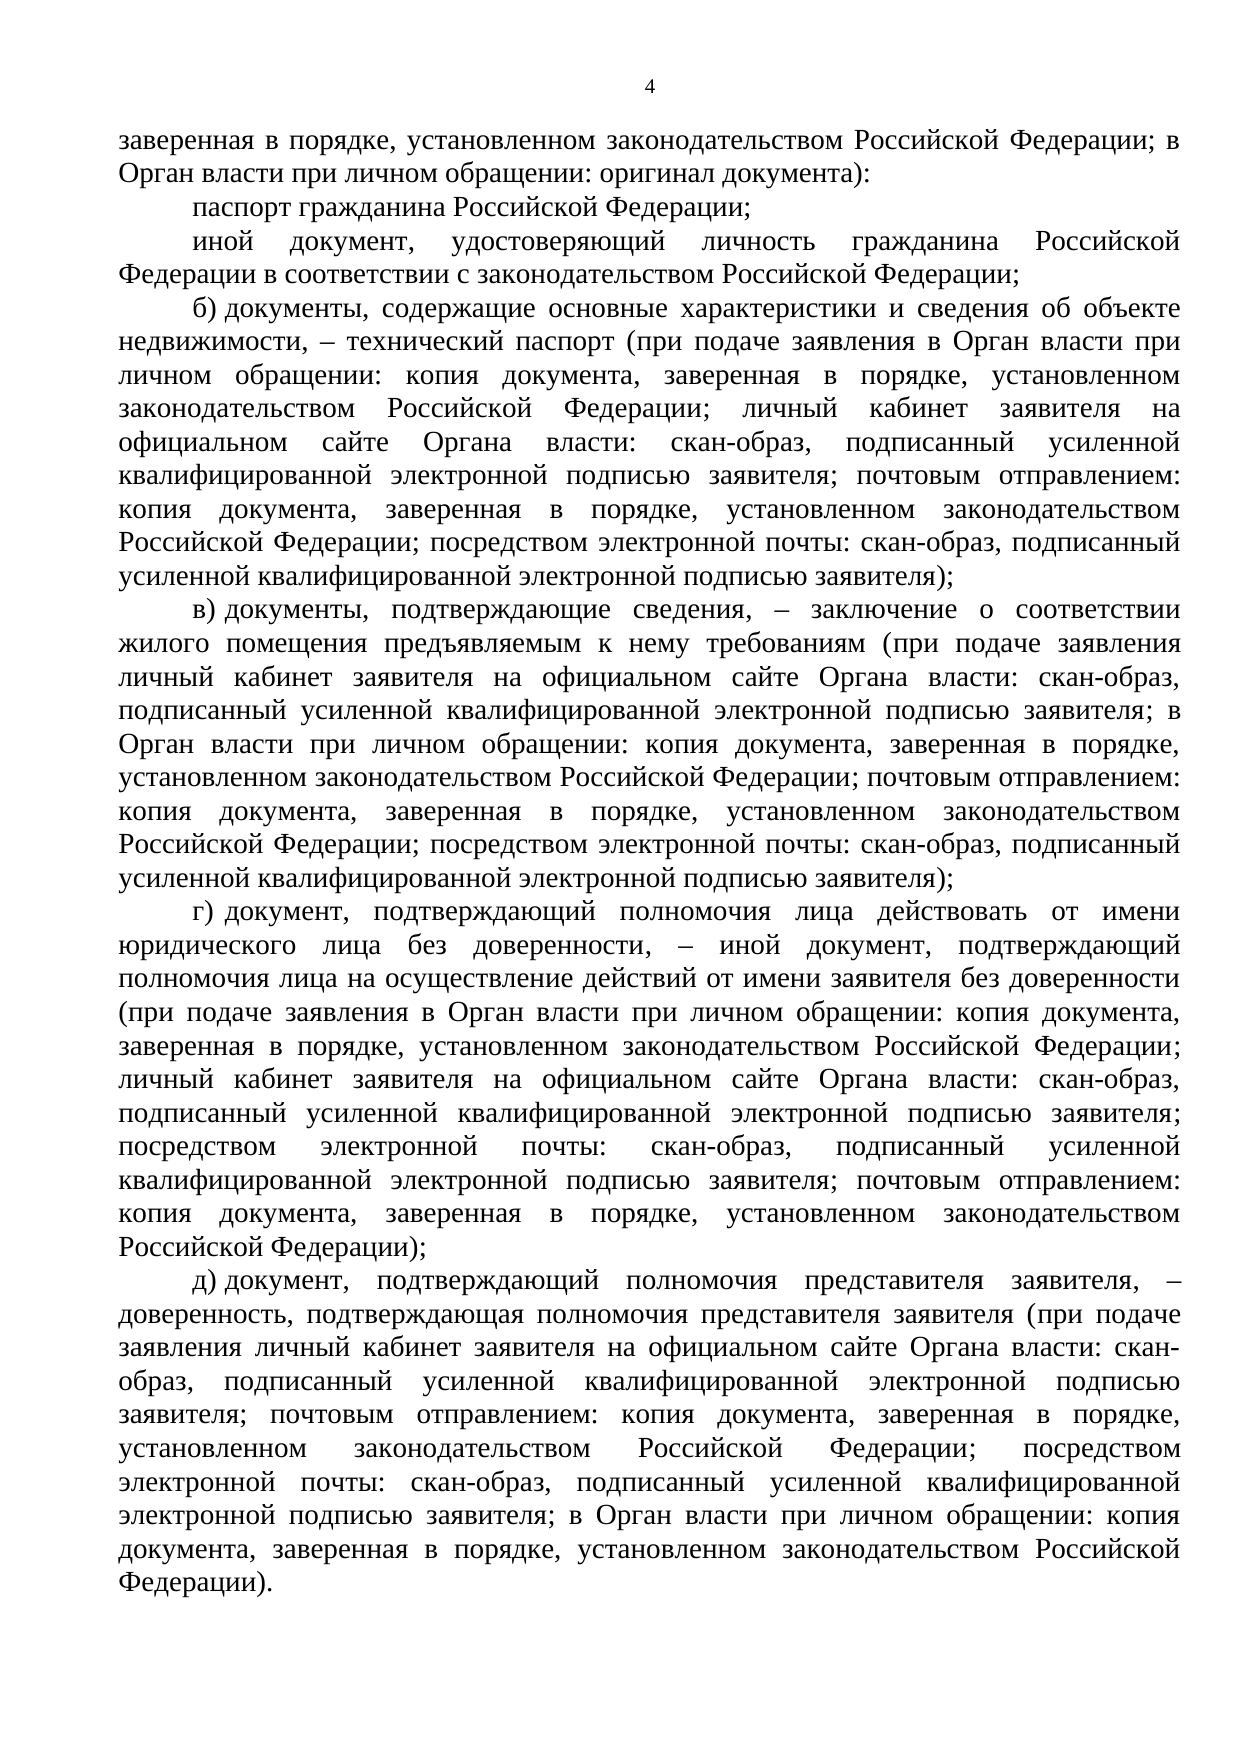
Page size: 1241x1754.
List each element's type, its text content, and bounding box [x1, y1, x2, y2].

text иной документ, удостоверяющий личность гражданина Российской Федерации в соответствии с законодательством Российской Федерации; [118, 223, 1181, 290]
text паспорт гражданина Российской Федерации; [118, 189, 1181, 223]
list документы, подтверждающие сведения, – заключение о соответствии жилого помещения предъявляемым к нему требованиям (при подаче заявления личный кабинет заявителя на официальном сайте Органа власти: скан-образ, подписанный усиленной квалифицированной электронной подписью заявителя; в Орган власти при личном обращении: копия документа, заверенная в порядке, установленном законодательством Российской Федерации; почтовым отправлением: копия документа, заверенная в порядке, установленном законодательством Российской Федерации; посредством электронной почты: скан-образ, подписанный усиленной квалифицированной электронной подписью заявителя); [118, 592, 1181, 893]
list документ, подтверждающий полномочия представителя заявителя, – доверенность, подтверждающая полномочия представителя заявителя (при подаче заявления личный кабинет заявителя на официальном сайте Органа власти: скан-образ, подписанный усиленной квалифицированной электронной подписью заявителя; почтовым отправлением: копия документа, заверенная в порядке, установленном законодательством Российской Федерации; посредством электронной почты: скан-образ, подписанный усиленной квалифицированной электронной подписью заявителя; в Орган власти при личном обращении: копия документа, заверенная в порядке, установленном законодательством Российской Федерации). [118, 1262, 1181, 1598]
list документ, подтверждающий полномочия лица действовать от имени юридического лица без доверенности, – иной документ, подтверждающий полномочия лица на осуществление действий от имени заявителя без доверенности (при подаче заявления в Орган власти при личном обращении: копия документа, заверенная в порядке, установленном законодательством Российской Федерации; личный кабинет заявителя на официальном сайте Органа власти: скан-образ, подписанный усиленной квалифицированной электронной подписью заявителя; посредством электронной почты: скан-образ, подписанный усиленной квалифицированной электронной подписью заявителя; почтовым отправлением: копия документа, заверенная в порядке, установленном законодательством Российской Федерации); [118, 893, 1181, 1262]
list документы, содержащие основные характеристики и сведения об объекте недвижимости, – технический паспорт (при подаче заявления в Орган власти при личном обращении: копия документа, заверенная в порядке, установленном законодательством Российской Федерации; личный кабинет заявителя на официальном сайте Органа власти: скан-образ, подписанный усиленной квалифицированной электронной подписью заявителя; почтовым отправлением: копия документа, заверенная в порядке, установленном законодательством Российской Федерации; посредством электронной почты: скан-образ, подписанный усиленной квалифицированной электронной подписью заявителя); [118, 290, 1181, 592]
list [118, 122, 1181, 189]
